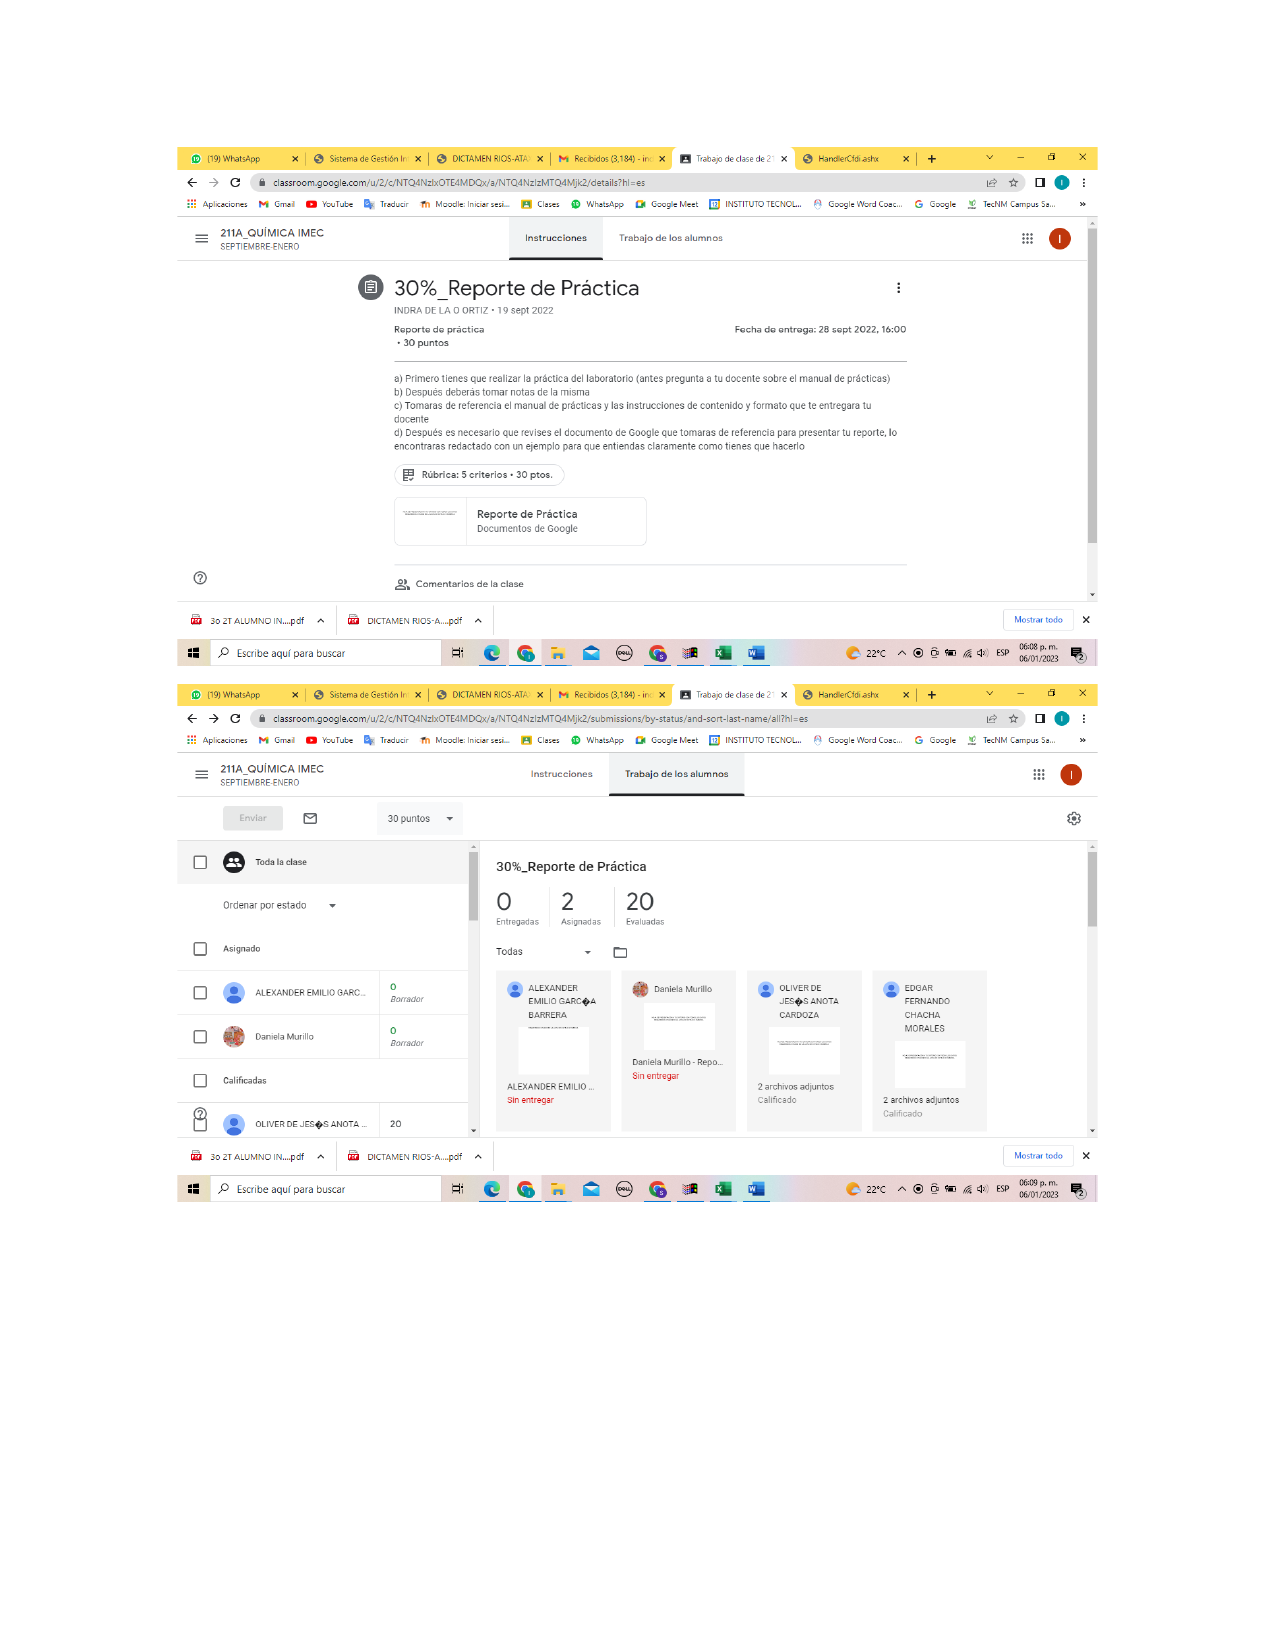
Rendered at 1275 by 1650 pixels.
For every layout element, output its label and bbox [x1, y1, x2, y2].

picture [177, 684, 1098, 1202]
picture [177, 147, 1098, 666]
